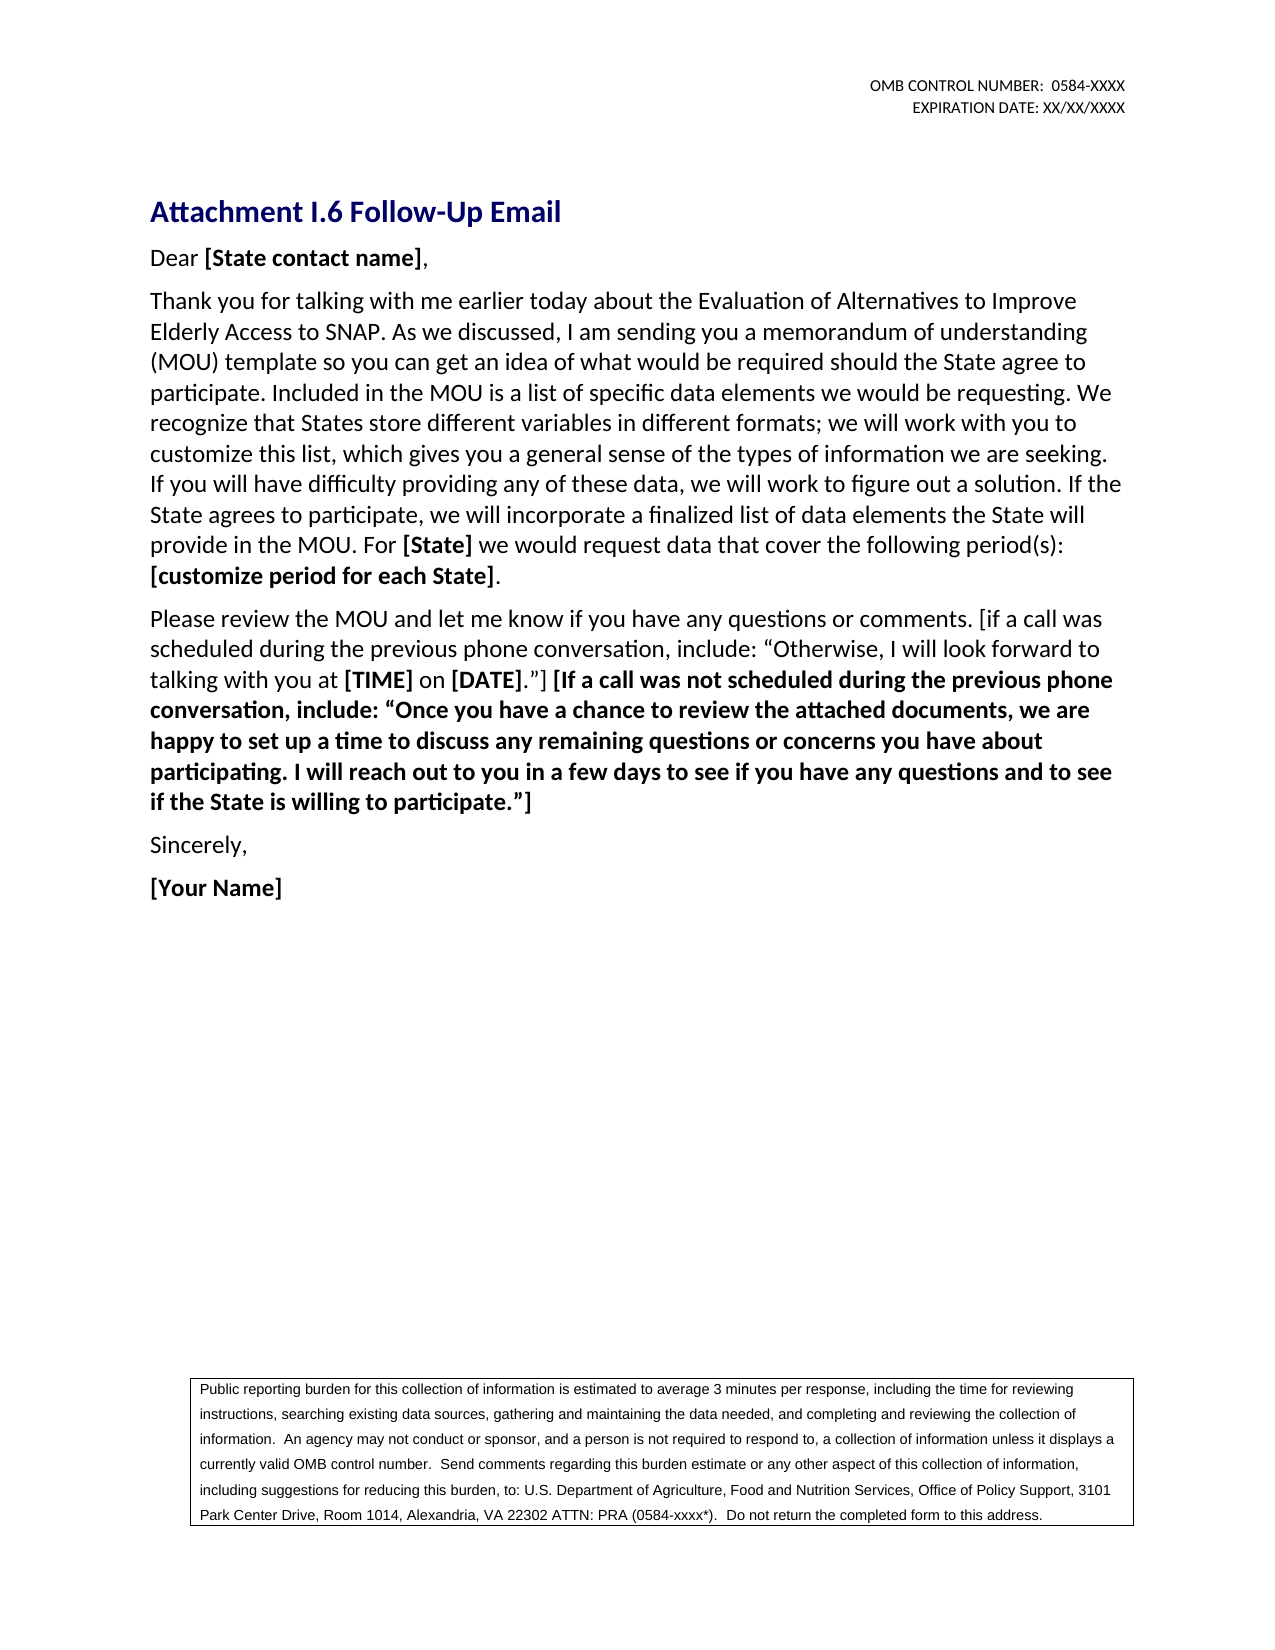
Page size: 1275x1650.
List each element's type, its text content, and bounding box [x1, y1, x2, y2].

text Sincerely, [150, 829, 1125, 860]
text Thank you for talking with me earlier today about the Evaluation of Alternatives to Improve Elderly Access to SNAP. As we discussed, I am sending you a memorandum of understanding (MOU) template so you can get an idea of what would be required should the State agree to participate. Included in the MOU is a list of specific data elements we would be requesting. We recognize that States store different variables in different formats; we will work with you to customize this list, which gives you a general sense of the types of information we are seeking. If you will have difficulty providing any of these data, we will work to figure out a solution. If the State agrees to participate, we will incorporate a finalized list of data elements the State will provide in the MOU. For [State] we would request data that cover the following period(s): [customize period for each State]. [150, 285, 1125, 591]
text Attachment I.6 Follow-Up Email [150, 192, 1125, 230]
text Dear [State contact name], [150, 242, 1125, 273]
text [Your Name] [150, 872, 1125, 903]
text Please review the MOU and let me know if you have any questions or comments. [if a call was scheduled during the previous phone conversation, include: “Otherwise, I will look forward to talking with you at [TIME] on [DATE].”] [If a call was not scheduled during the previous phone conversation, include: “Once you have a chance to review the attached documents, we are happy to set up a time to discuss any remaining questions or concerns you have about participating. I will reach out to you in a few days to see if you have any questions and to see if the State is willing to participate.”] [150, 603, 1125, 817]
